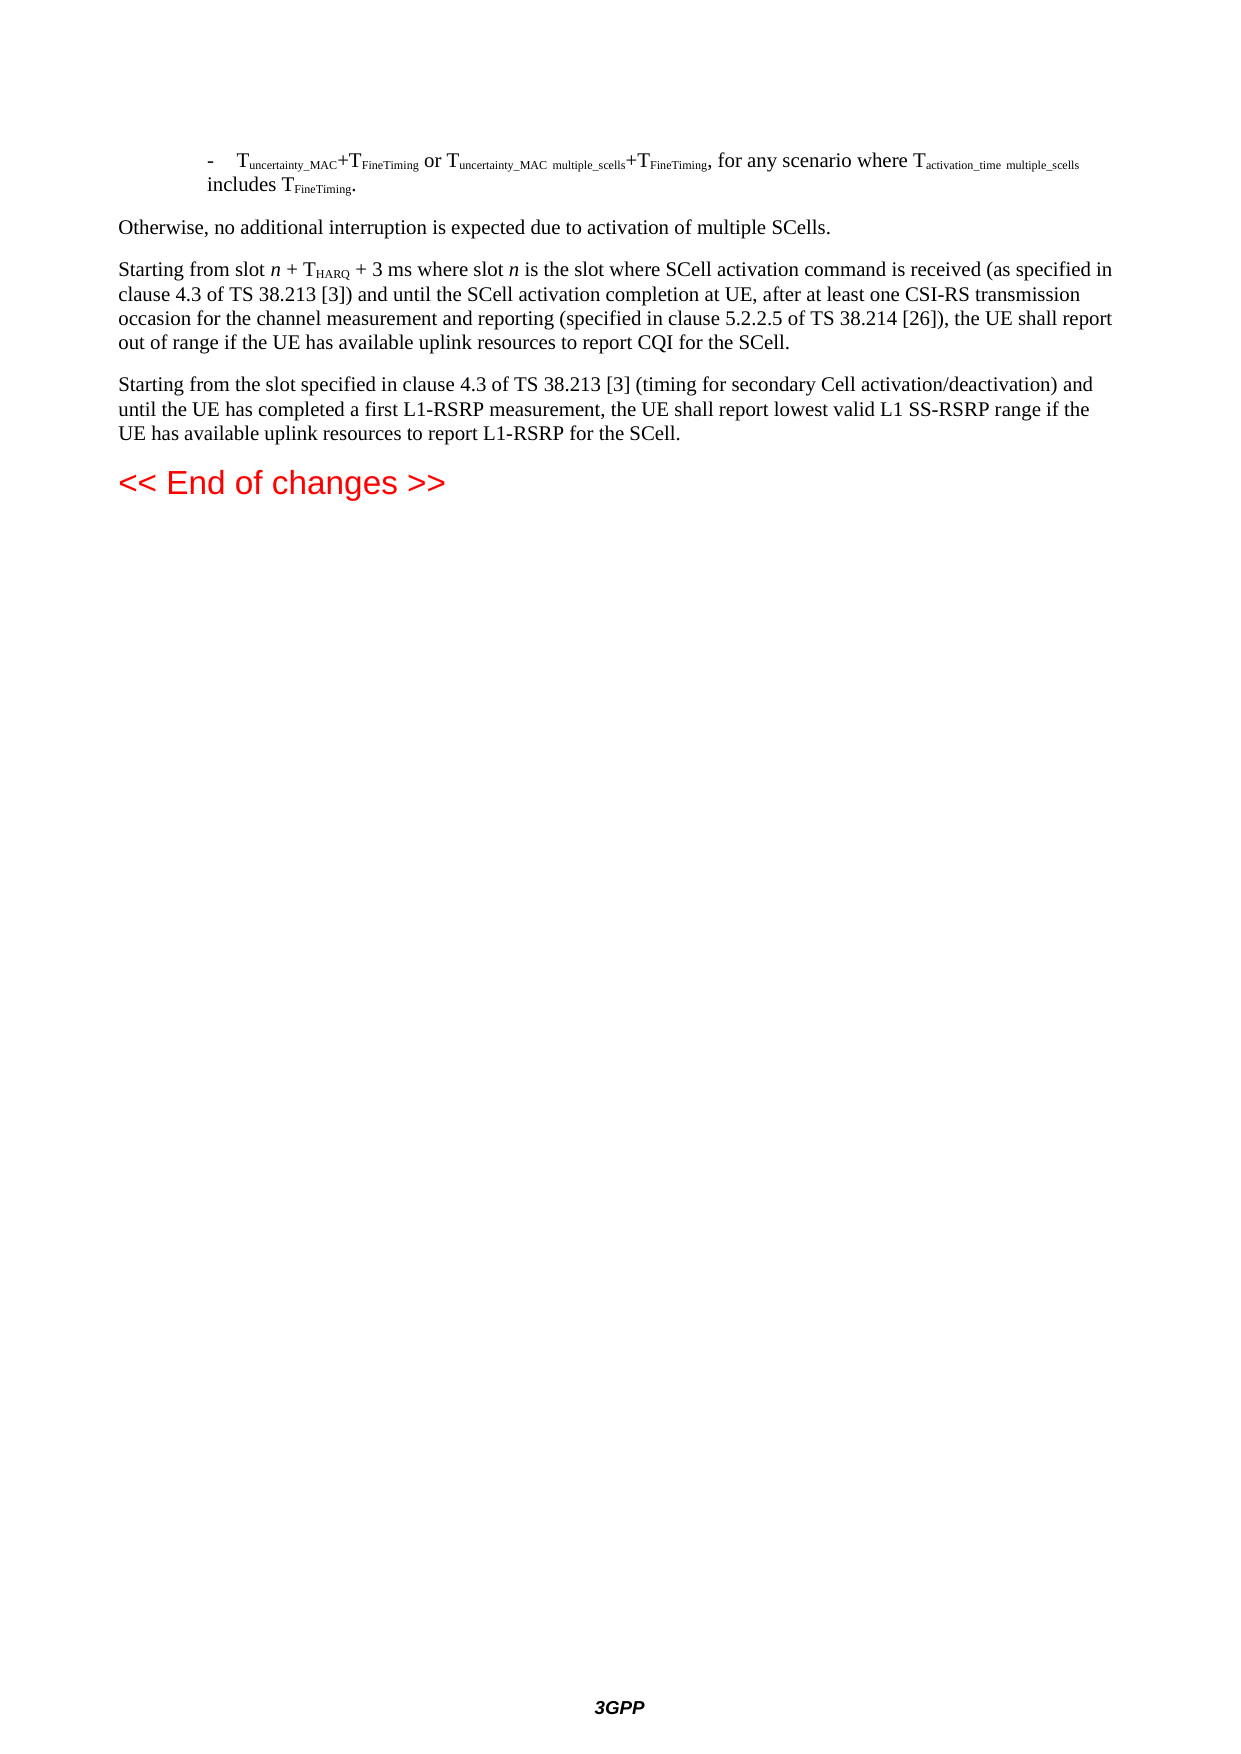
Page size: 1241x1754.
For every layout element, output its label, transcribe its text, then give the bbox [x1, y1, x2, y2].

subtitle << End of changes >> [118, 463, 1122, 502]
text Otherwise, no additional interruption is expected due to activation of multiple SCells. [118, 214, 1122, 239]
text Starting from slot n + THARQ + 3 ms where slot n is the slot where SCell activation command is received (as specified in clause 4.3 of TS 38.213 [3]) and until the SCell activation completion at UE, after at least one CSI-RS transmission occasion for the channel measurement and reporting (specified in clause 5.2.2.5 of TS 38.214 [26]), the UE shall report out of range if the UE has available uplink resources to report CQI for the SCell. [118, 257, 1122, 354]
text Starting from the slot specified in clause 4.3 of TS 38.213 [3] (timing for secondary Cell activation/deactivation) and until the UE has completed a first L1-RSRP measurement, the UE shall report lowest valid L1 SS-RSRP range if the UE has available uplink resources to report L1-RSRP for the SCell. [118, 372, 1122, 444]
text - Tuncertainty_MAC+TFineTiming or Tuncertainty_MAC multiple_scells+TFineTiming, for any scenario where Tactivation_time multiple_scells includes TFineTiming. [207, 148, 1122, 196]
